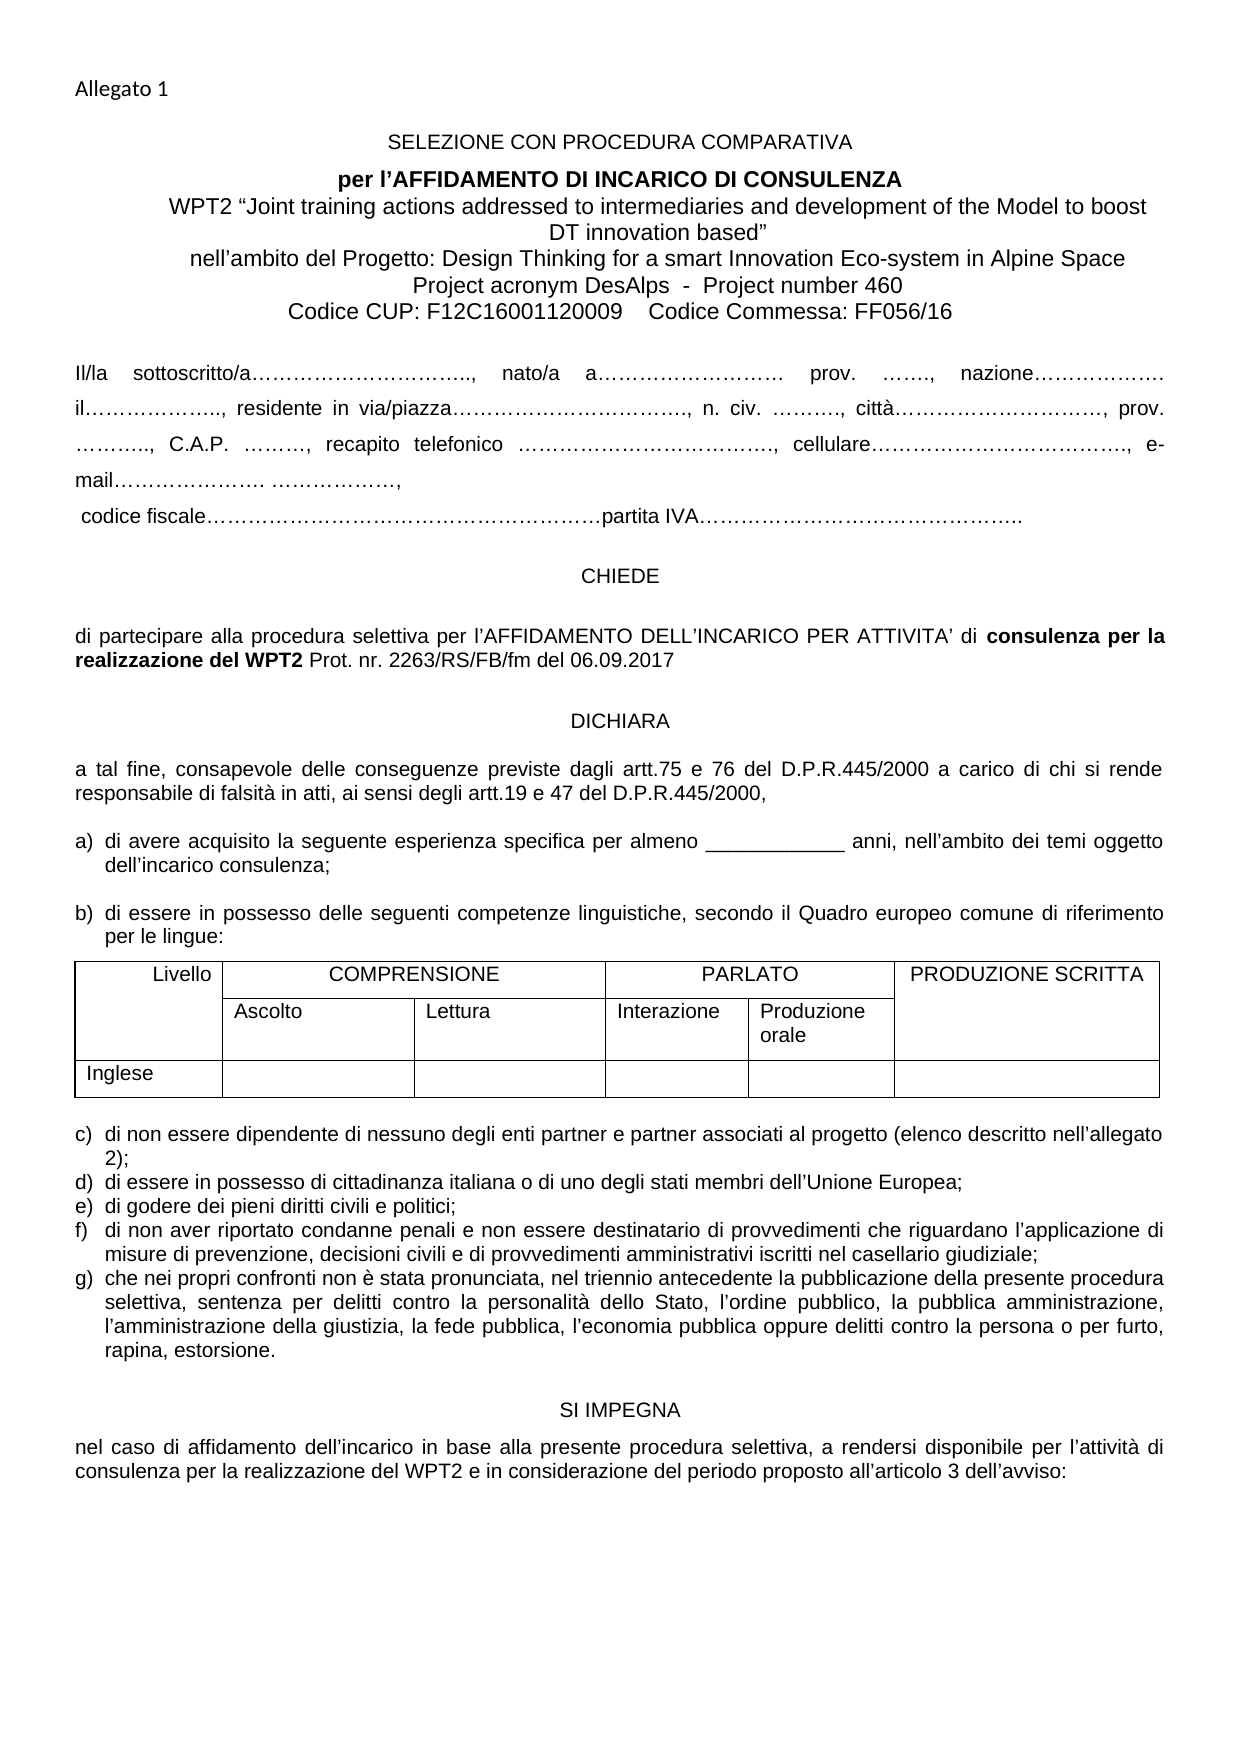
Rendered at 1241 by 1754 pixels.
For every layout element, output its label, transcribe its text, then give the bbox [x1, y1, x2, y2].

list Project acronym DesAlps - Project number 460 [150, 272, 1165, 298]
list di avere acquisito la seguente esperienza specifica per almeno ____________ anni, nell’ambito dei temi oggetto dell’incarico consulenza; [75, 828, 1165, 876]
table_cell [223, 1061, 414, 1097]
table_cell [895, 1061, 1159, 1097]
list nell’ambito del Progetto: Design Thinking for a smart Innovation Eco-system in Alpine Space [150, 245, 1165, 272]
list SELEZIONE CON PROCEDURA COMPARATIVA [75, 130, 1165, 154]
list CHIEDE [75, 564, 1165, 588]
table_cell [76, 998, 222, 1060]
table_cell [606, 1061, 748, 1097]
list di non essere dipendente di nessuno degli enti partner e partner associati al progetto (elenco descritto nell’allegato 2); [75, 1122, 1165, 1170]
list Il/la sottoscritto/a………………………….., nato/a a……………………… prov. ……., nazione………………. il……………….., residente in via/piazza……………………………., n. civ. ………., città…………………………, prov. ……….., C.A.P. ………, recapito telefonico ………………………………., cellulare………………………………., e-mail…………………. ………………, [75, 360, 1165, 492]
list di essere in possesso delle seguenti competenze linguistiche, secondo il Quadro europeo comune di riferimento per le lingue: [75, 900, 1165, 948]
list di godere dei pieni diritti civili e politici; [75, 1194, 1165, 1218]
table_header PARLATO [606, 962, 894, 998]
list a tal fine, consapevole delle conseguenze previste dagli artt.75 e 76 del D.P.R.445/2000 a carico di chi si rende responsabile di falsità in atti, ai sensi degli artt.19 e 47 del D.P.R.445/2000, [75, 757, 1165, 804]
list di non aver riportato condanne penali e non essere destinatario di provvedimenti che riguardano l’applicazione di misure di prevenzione, decisioni civili e di provvedimenti amministrativi iscritti nel casellario giudiziale; [75, 1218, 1165, 1266]
text di partecipare alla procedura selettiva per l’AFFIDAMENTO DELL’INCARICO PER ATTIVITA’ di consulenza per la realizzazione del WPT2 Prot. nr. 2263/RS/FB/fm del 06.09.2017 [75, 624, 1165, 672]
table_cell Produzione orale [749, 999, 894, 1060]
text per l’AFFIDAMENTO DI INCARICO DI CONSULENZA [75, 166, 1165, 193]
list di essere in possesso di cittadinanza italiana o di uno degli stati membri dell’Unione Europea; [75, 1170, 1165, 1194]
table_header COMPRENSIONE [223, 962, 605, 998]
table_cell Interazione [606, 999, 748, 1060]
table_cell Ascolto [223, 999, 414, 1060]
table_header Livello [76, 962, 222, 998]
list codice fiscale…………………………………………………partita IVA……………………………………….. [75, 504, 1165, 528]
table_cell [749, 1061, 894, 1097]
table_header PRODUZIONE SCRITTA [895, 962, 1159, 1060]
list WPT2 “Joint training actions addressed to intermediaries and development of the Model to boost DT innovation based” [150, 193, 1165, 245]
table_cell Inglese [76, 1061, 222, 1097]
list Codice CUP: F12C16001120009 Codice Commessa: FF056/16 [75, 298, 1165, 324]
table_cell [415, 1061, 605, 1097]
text nel caso di affidamento dell’incarico in base alla presente procedura selettiva, a rendersi disponibile per l’attività di consulenza per la realizzazione del WPT2 e in considerazione del periodo proposto all’articolo 3 dell’avviso: [75, 1435, 1165, 1483]
list DICHIARA [75, 709, 1165, 733]
list che nei propri confronti non è stata pronunciata, nel triennio antecedente la pubblicazione della presente procedura selettiva, sentenza per delitti contro la personalità dello Stato, l’ordine pubblico, la pubblica amministrazione, l’amministrazione della giustizia, la fede pubblica, l’economia pubblica oppure delitti contro la persona o per furto, rapina, estorsione. [75, 1266, 1165, 1362]
text SI IMPEGNA [75, 1398, 1165, 1422]
table_cell Lettura [415, 999, 605, 1060]
